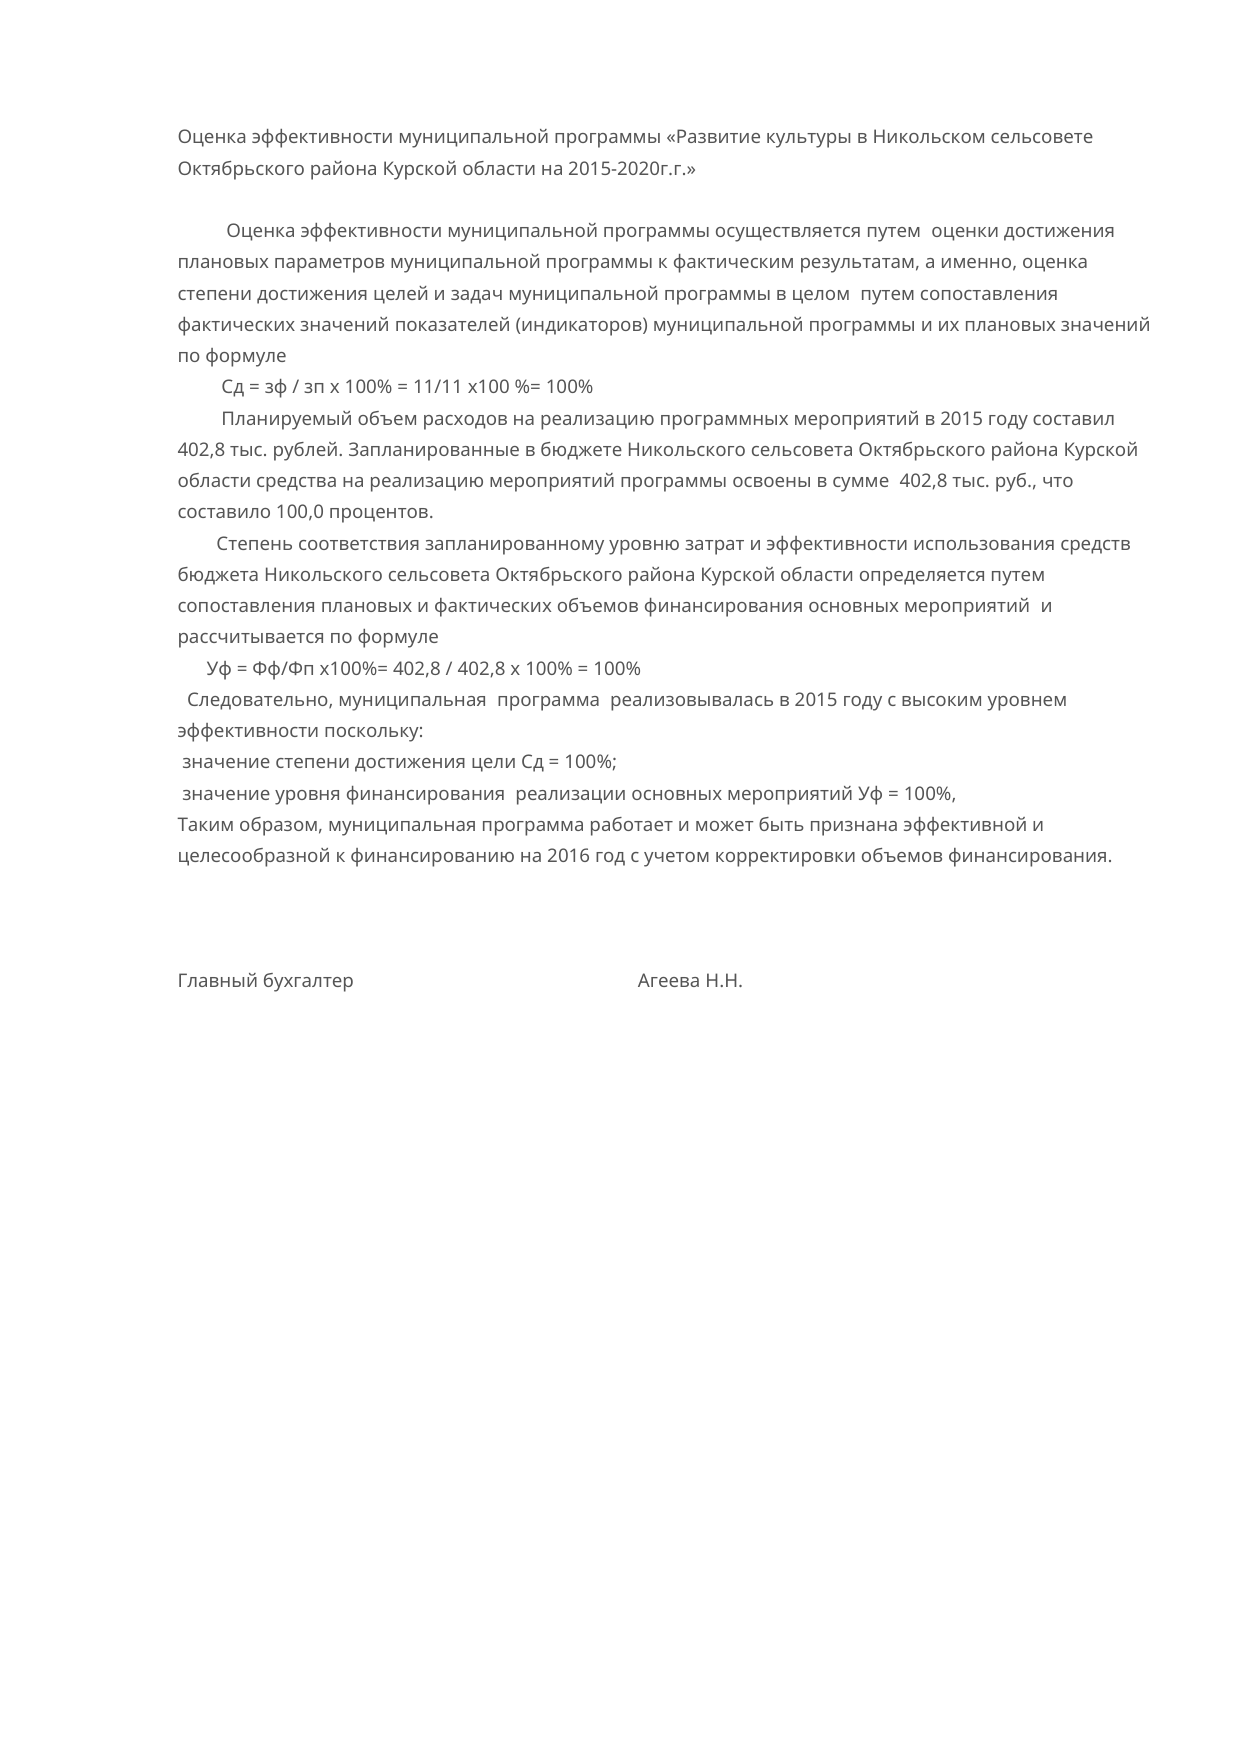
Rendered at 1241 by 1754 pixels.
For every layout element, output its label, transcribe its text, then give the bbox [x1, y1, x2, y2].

text Главный бухгалтер Агеева Н.Н. [177, 962, 1152, 993]
text Таким образом, муниципальная программа работает и может быть признана эффективной и целесообразной к финансированию на 2016 год с учетом корректировки объемов финансирования. [177, 806, 1152, 868]
text Уф = Фф/Фп х100%= 402,8 / 402,8 х 100% = 100% [177, 649, 1152, 681]
text Оценка эффективности муниципальной программы осуществляется путем оценки достижения плановых параметров муниципальной программы к фактическим результатам, а именно, оценка степени достижения целей и задач муниципальной программы в целом путем сопоставления фактических значений показателей (индикаторов) муниципальной программы и их плановых значений по формуле [177, 212, 1152, 368]
text Планируемый объем расходов на реализацию программных мероприятий в 2015 году составил 402,8 тыс. рублей. Запланированные в бюджете Никольского сельсовета Октябрьского района Курской области средства на реализацию мероприятий программы освоены в сумме 402,8 тыс. руб., что составило 100,0 процентов. [177, 399, 1152, 524]
text значение степени достижения цели Сд = 100%; [177, 743, 1152, 774]
text Степень соответствия запланированному уровню затрат и эффективности использования средств бюджета Никольского сельсовета Октябрьского района Курской области определяется путем сопоставления плановых и фактических объемов финансирования основных мероприятий и рассчитывается по формуле [177, 524, 1152, 649]
text Следовательно, муниципальная программа реализовывалась в 2015 году с высоким уровнем эффективности поскольку: [177, 681, 1152, 743]
text Сд = зф / зп х 100% = 11/11 х100 %= 100% [177, 368, 1152, 399]
text значение уровня финансирования реализации основных мероприятий Уф = 100%, [177, 774, 1152, 806]
text Оценка эффективности муниципальной программы «Развитие культуры в Никольском сельсовете Октябрьского района Курской области на 2015-2020г.г.» [177, 118, 1152, 181]
